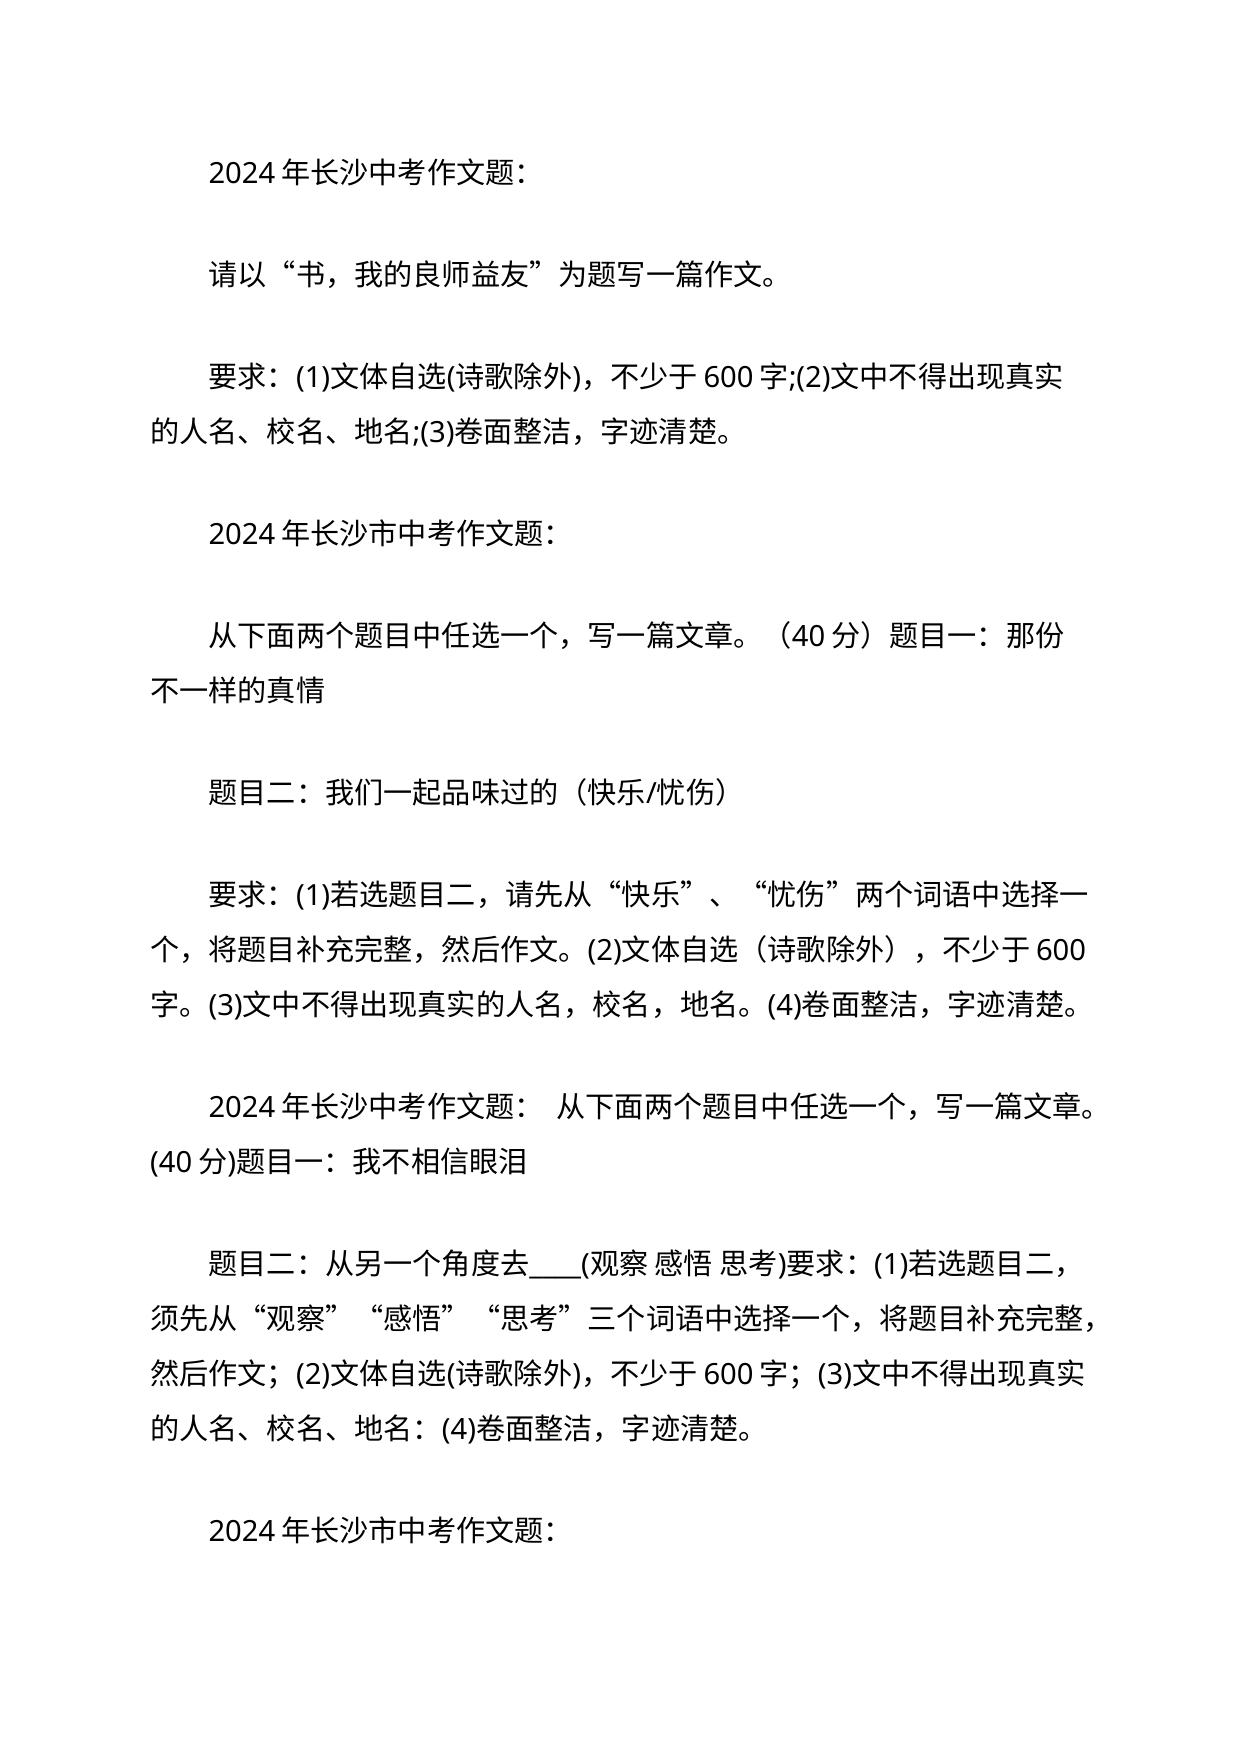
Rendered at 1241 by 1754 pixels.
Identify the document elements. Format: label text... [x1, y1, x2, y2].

text 题目二：从另一个角度去____(观察 感悟 思考)要求：(1)若选题目二，须先从“观察”“感悟”“思考”三个词语中选择一个，将题目补充完整，然后作文；(2)文体自选(诗歌除外)，不少于600字；(3)文中不得出现真实的人名、校名、地名：(4)卷面整洁，字迹清楚。 [150, 1240, 1090, 1448]
text 2024年长沙市中考作文题： [150, 1507, 1090, 1550]
text 请以“书，我的良师益友”为题写一篇作文。 [150, 252, 1090, 294]
text 题目二：我们一起品味过的（快乐/忧伤） [150, 769, 1090, 812]
text 2024年长沙中考作文题： 从下面两个题目中任选一个，写一篇文章。(40分)题目一：我不相信眼泪 [150, 1083, 1090, 1181]
text 从下面两个题目中任选一个，写一篇文章。（40分）题目一：那份不一样的真情 [150, 613, 1090, 710]
text 要求：(1)若选题目二，请先从“快乐”、“忧伤”两个词语中选择一个，将题目补充完整，然后作文。(2)文体自选（诗歌除外），不少于600字。(3)文中不得出现真实的人名，校名，地名。(4)卷面整洁，字迹清楚。 [150, 871, 1090, 1024]
text 2024年长沙中考作文题： [150, 150, 1090, 192]
text 2024年长沙市中考作文题： [150, 511, 1090, 553]
text 要求：(1)文体自选(诗歌除外)，不少于600字;(2)文中不得出现真实的人名、校名、地名;(3)卷面整洁，字迹清楚。 [150, 354, 1090, 451]
